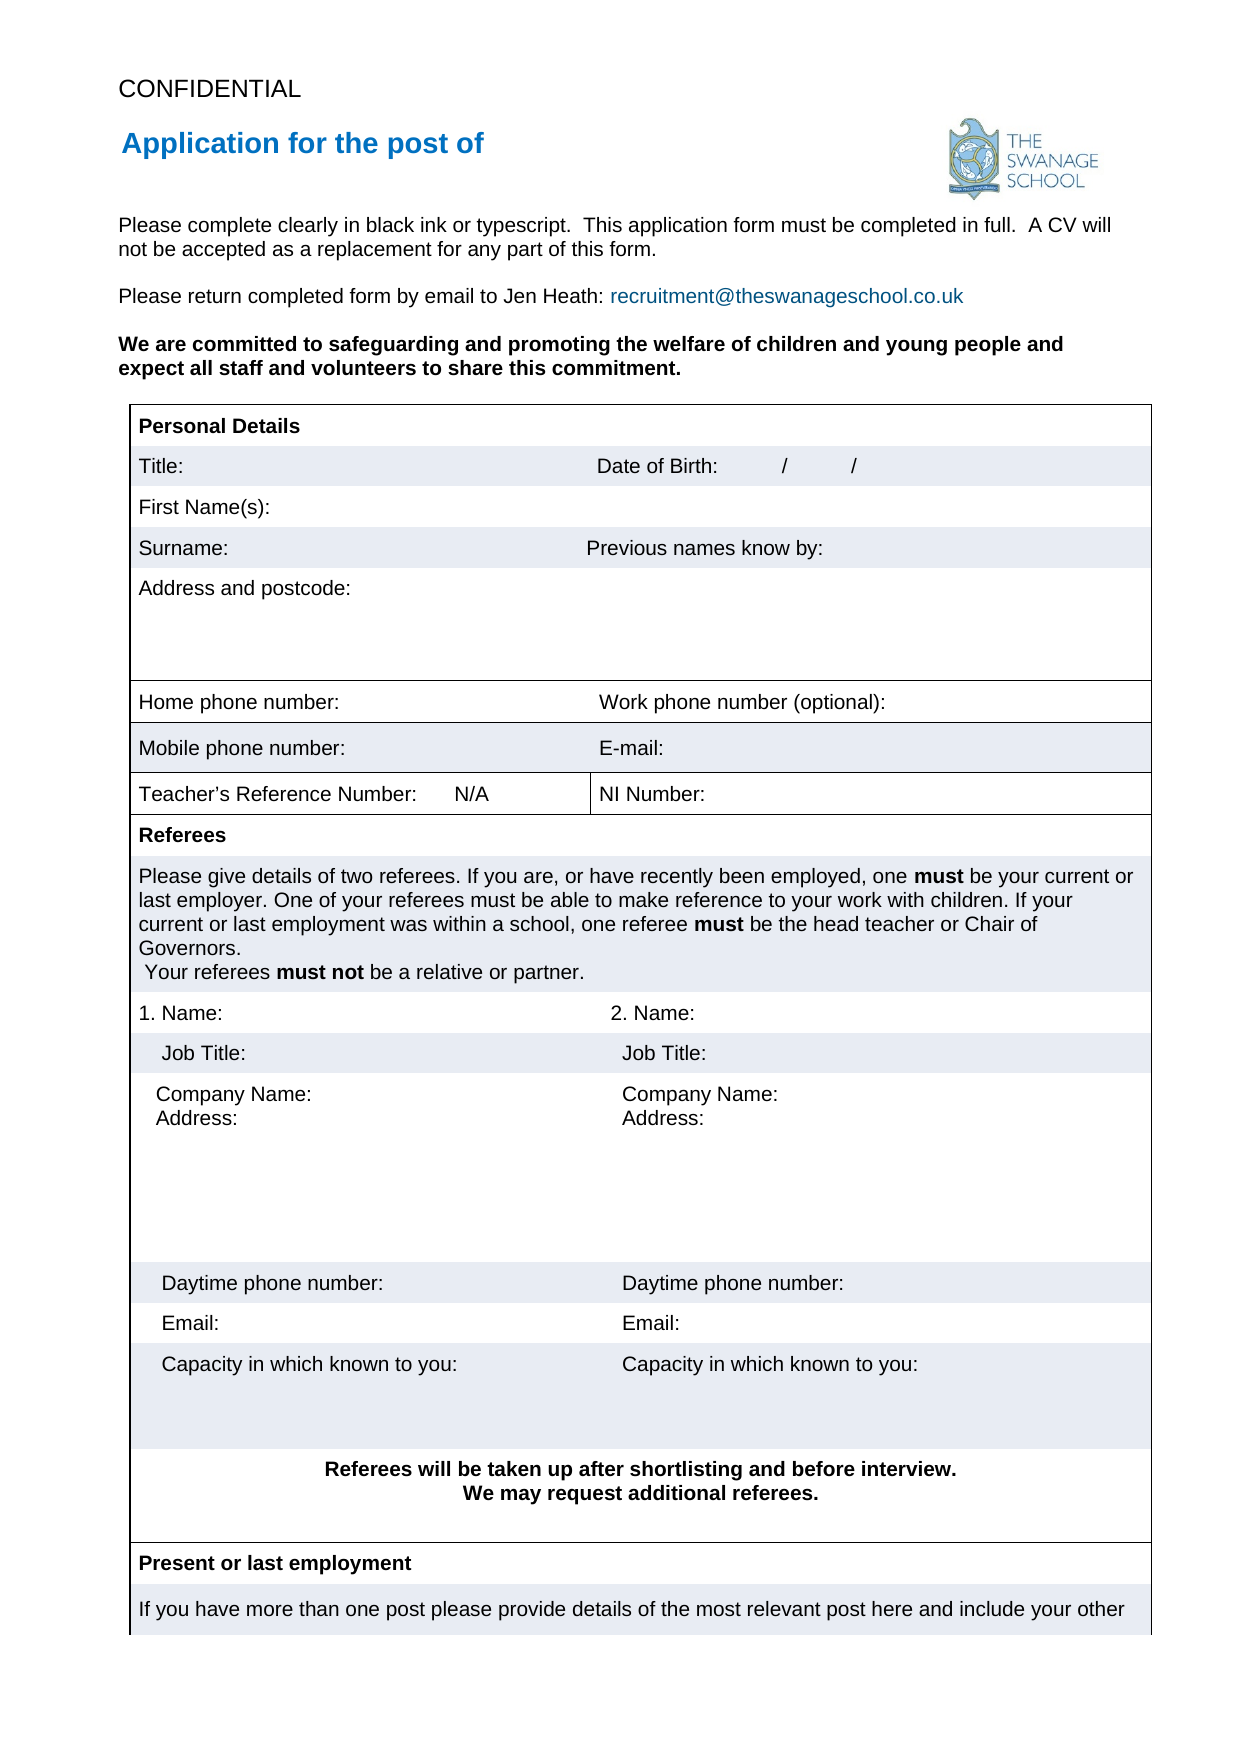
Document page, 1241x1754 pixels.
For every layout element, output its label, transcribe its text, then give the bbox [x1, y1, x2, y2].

table_cell Please give details of two referees. If you are, or have recently been employed, one must be your current or last employer. One of your referees must be able to make reference to your work with children. If your current or last employment was within a school, one referee must be the head teacher or Chair of Governors. Your referees must not be a relative or partner. [131, 856, 1151, 992]
table_cell 2. Name: [591, 992, 1151, 1033]
table_cell Job Title: [131, 1033, 591, 1073]
table_cell Surname: Previous names know by: [131, 527, 1151, 568]
picture [940, 103, 1123, 213]
table_cell Title: [131, 446, 591, 486]
table_cell Date of Birth: / / [591, 446, 1151, 486]
table_cell Mobile phone number: [131, 723, 591, 772]
table_cell Referees will be taken up after shortlisting and before interview. We may request additional referees. [131, 1449, 1151, 1542]
table_cell Job Title: [591, 1033, 1151, 1073]
table_cell 1. Name: [131, 992, 591, 1033]
table_cell First Name(s): [131, 486, 1151, 527]
table_cell Present or last employment [131, 1543, 1151, 1583]
table_cell Capacity in which known to you: [131, 1343, 591, 1449]
table_cell Company Name: Address: [591, 1073, 1151, 1262]
text We are committed to safeguarding and promoting the welfare of children and young people and expect all staff and volunteers to share this commitment. [118, 332, 1122, 380]
table_cell Referees [131, 815, 1151, 856]
table_cell Daytime phone number: [591, 1262, 1151, 1303]
table_cell Email: [131, 1303, 591, 1343]
table_cell NI Number: [591, 773, 1151, 814]
table_cell Email: [591, 1303, 1151, 1343]
table_cell E-mail: [591, 723, 1151, 772]
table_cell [131, 1584, 1151, 1635]
table_cell Teacher’s Reference Number: N/A [131, 773, 590, 814]
table_cell Address and postcode: [131, 568, 1151, 680]
table_cell Capacity in which known to you: [591, 1343, 1151, 1449]
table_cell Daytime phone number: [131, 1262, 591, 1303]
table_header Personal Details [131, 405, 1151, 446]
table_cell Home phone number: [131, 681, 591, 722]
table_cell Work phone number (optional): [591, 681, 1151, 722]
text Please return completed form by email to Jen Heath: recruitment@theswanageschool.co.uk [118, 284, 1122, 308]
table_cell Company Name: Address: [131, 1073, 591, 1262]
text Please complete clearly in black ink or typescript. This application form must be completed in full. A CV will not be accepted as a replacement for any part of this form. [118, 212, 1122, 260]
